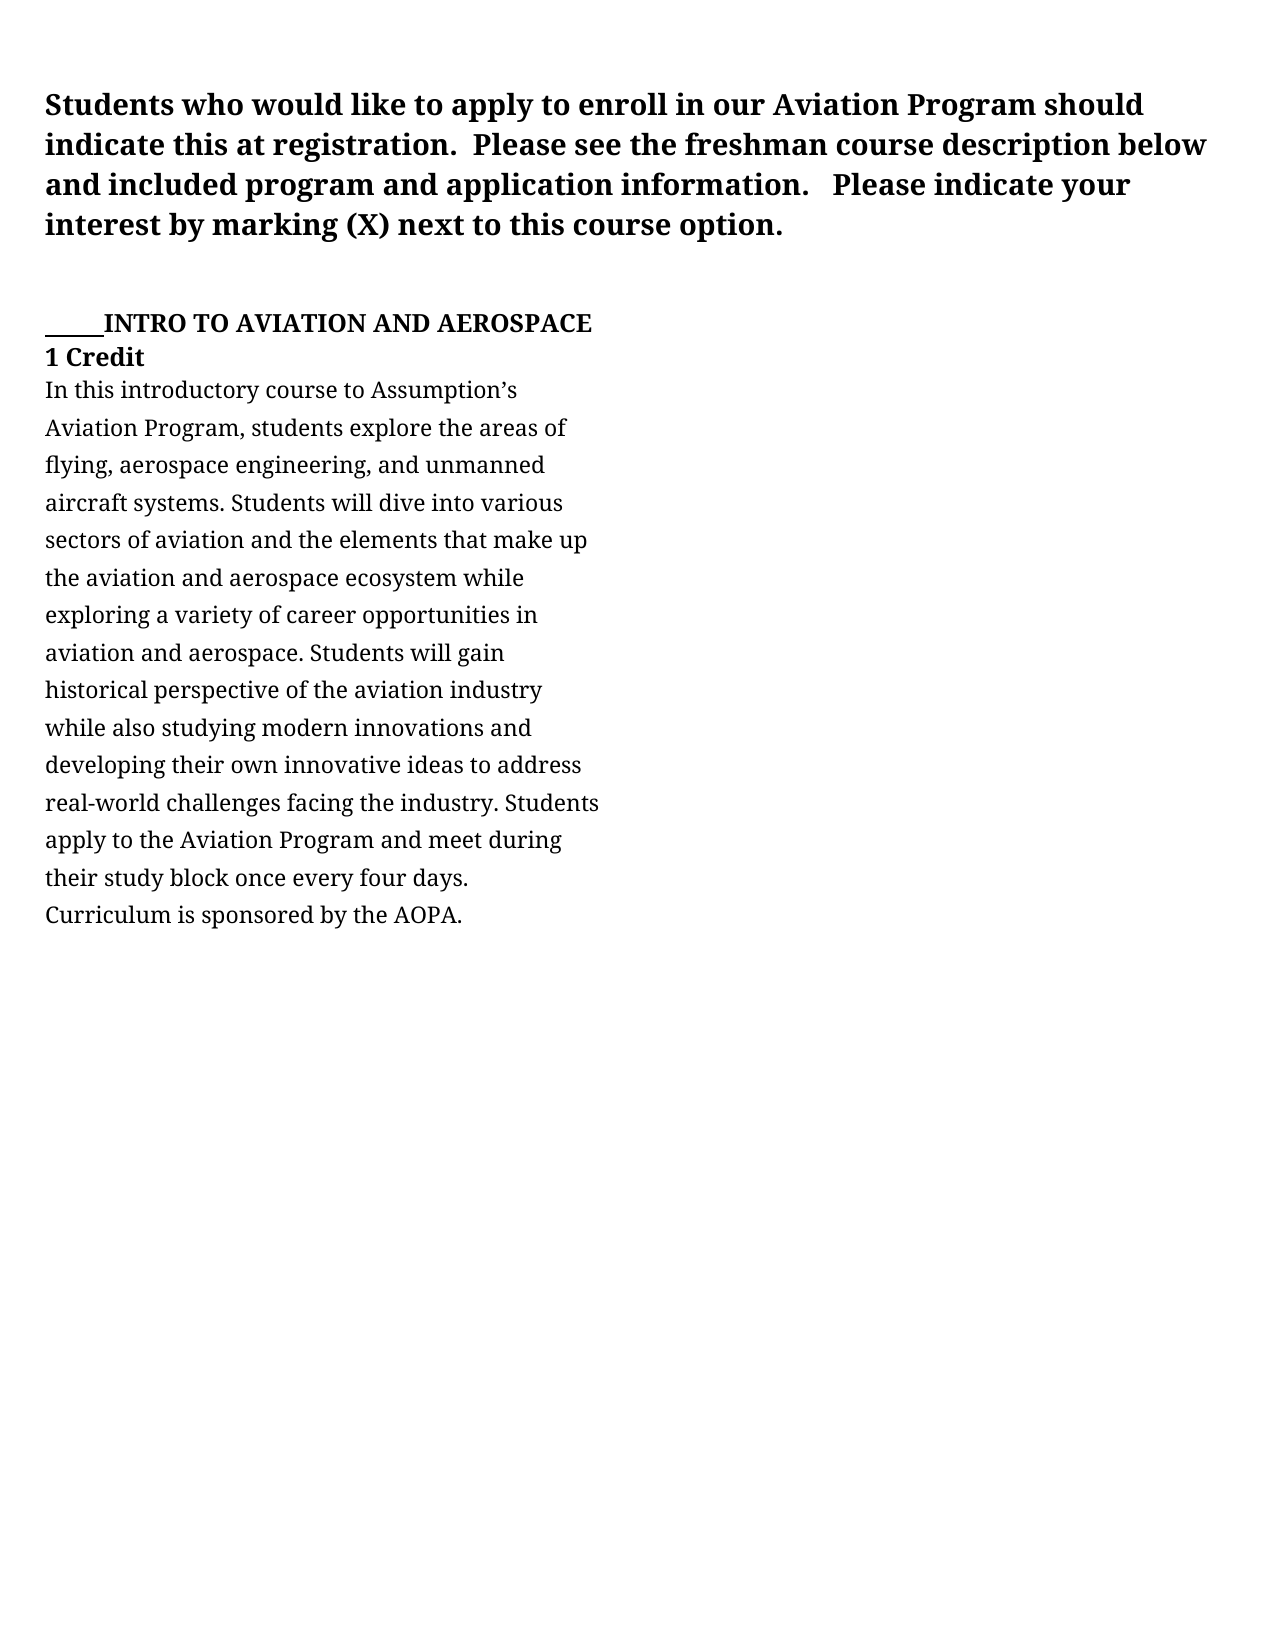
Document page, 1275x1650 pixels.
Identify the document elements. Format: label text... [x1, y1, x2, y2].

text 1 Credit [45, 340, 600, 374]
text INTRO TO AVIATION AND AEROSPACE [45, 306, 600, 340]
text In this introductory course to Assumption’s Aviation Program, students explore the areas of flying, aerospace engineering, and unmanned aircraft systems. Students will dive into various sectors of aviation and the elements that make up the aviation and aerospace ecosystem while exploring a variety of career opportunities in aviation and aerospace. Students will gain historical perspective of the aviation industry while also studying modern innovations and developing their own innovative ideas to address real-world challenges facing the industry. Students apply to the Aviation Program and meet during their study block once every four days. Curriculum is sponsored by the AOPA. [45, 374, 600, 930]
text Students who would like to apply to enroll in our Aviation Program should indicate this at registration. Please see the freshman course description below and included program and application information. Please indicate your interest by marking (X) next to this course option. [45, 85, 1230, 243]
